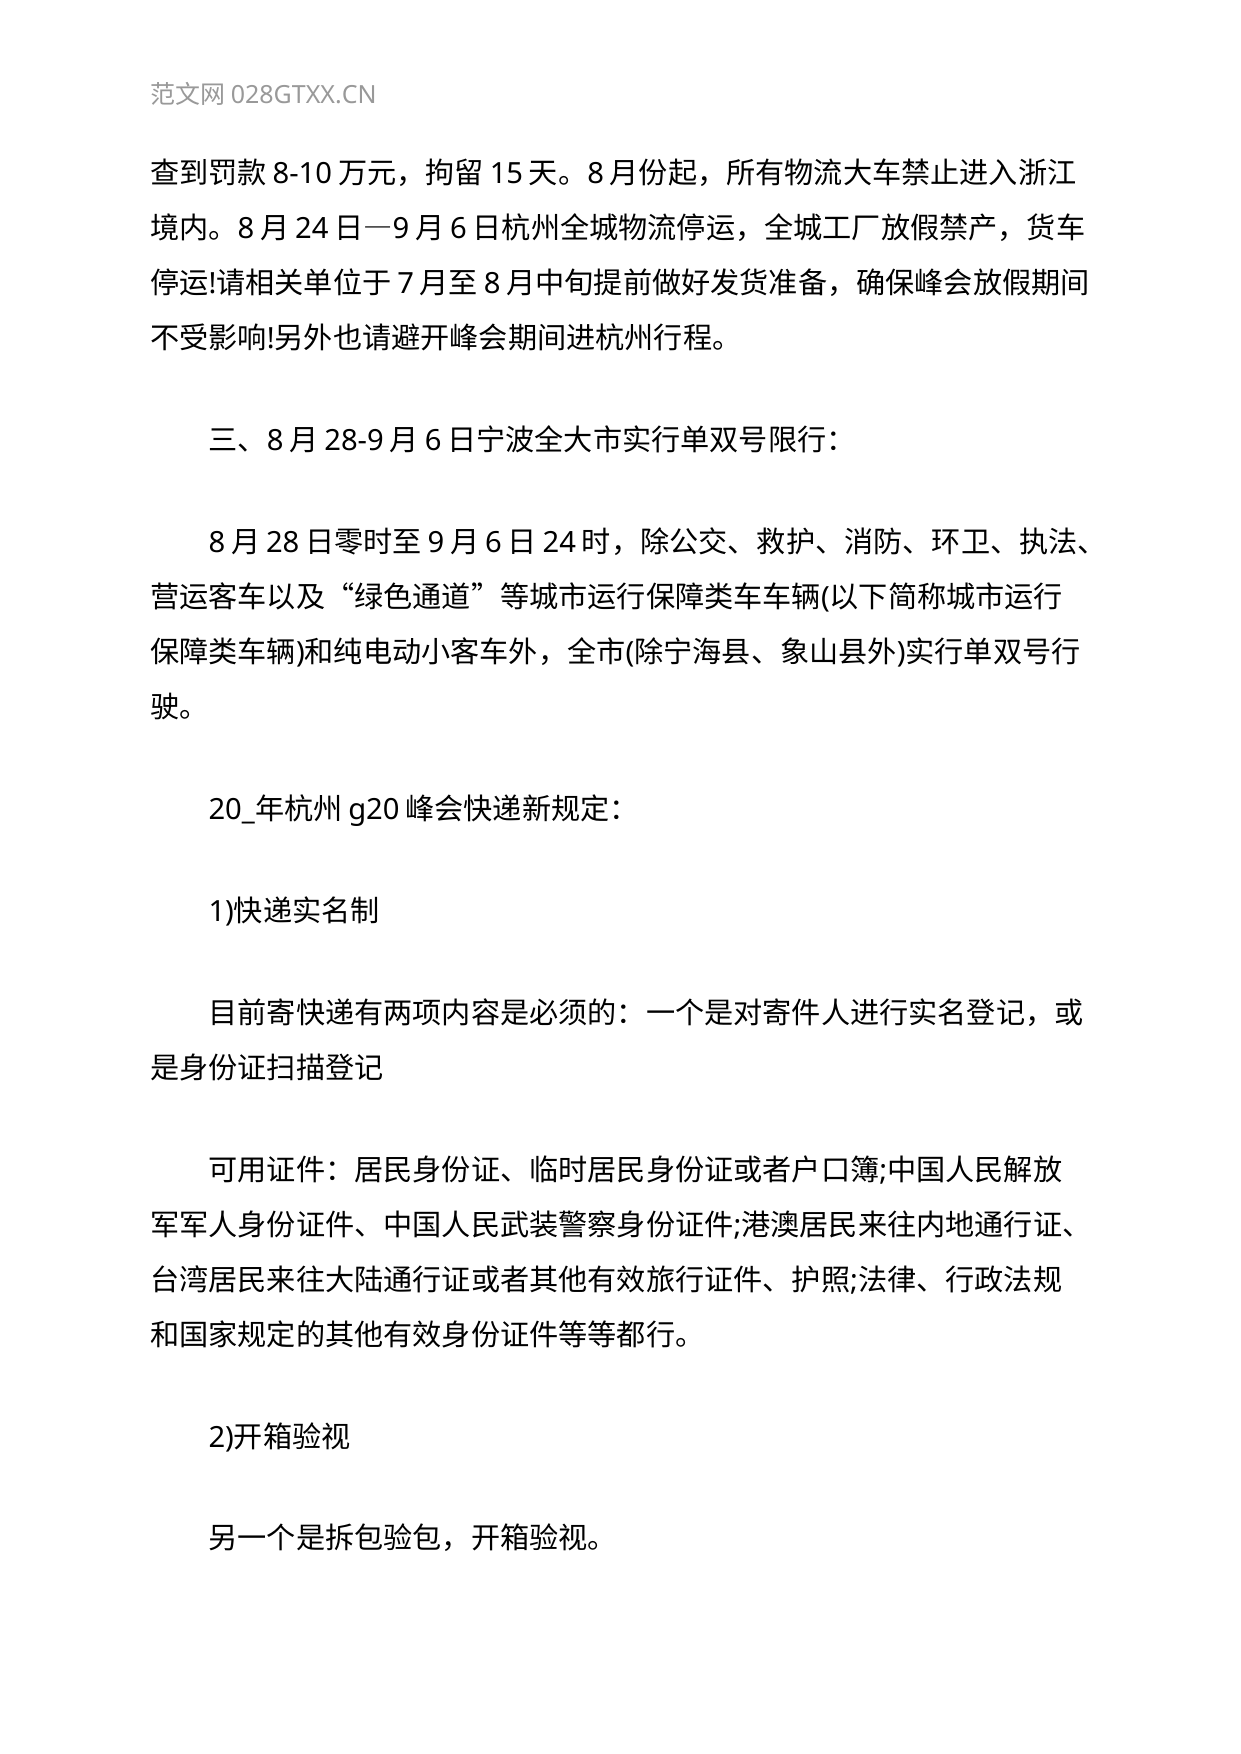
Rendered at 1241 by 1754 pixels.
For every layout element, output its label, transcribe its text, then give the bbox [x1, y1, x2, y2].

text 目前寄快递有两项内容是必须的：一个是对寄件人进行实名登记，或是身份证扫描登记 [150, 990, 1090, 1087]
text 另一个是拆包验包，开箱验视。 [150, 1515, 1090, 1557]
text 20_年杭州g20峰会快递新规定： [150, 786, 1090, 828]
text 可用证件：居民身份证、临时居民身份证或者户口簿;中国人民解放军军人身份证件、中国人民武装警察身份证件;港澳居民来往内地通行证、台湾居民来往大陆通行证或者其他有效旅行证件、护照;法律、行政法规和国家规定的其他有效身份证件等等都行。 [150, 1146, 1090, 1354]
text 1)快递实名制 [150, 888, 1090, 930]
text 8月28日零时至9月6日24时，除公交、救护、消防、环卫、执法、营运客车以及“绿色通道”等城市运行保障类车车辆(以下简称城市运行保障类车辆)和纯电动小客车外，全市(除宁海县、象山县外)实行单双号行驶。 [150, 519, 1090, 726]
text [150, 150, 1090, 357]
text 三、8月28-9月6日宁波全大市实行单双号限行： [150, 417, 1090, 459]
text 2)开箱验视 [150, 1413, 1090, 1456]
